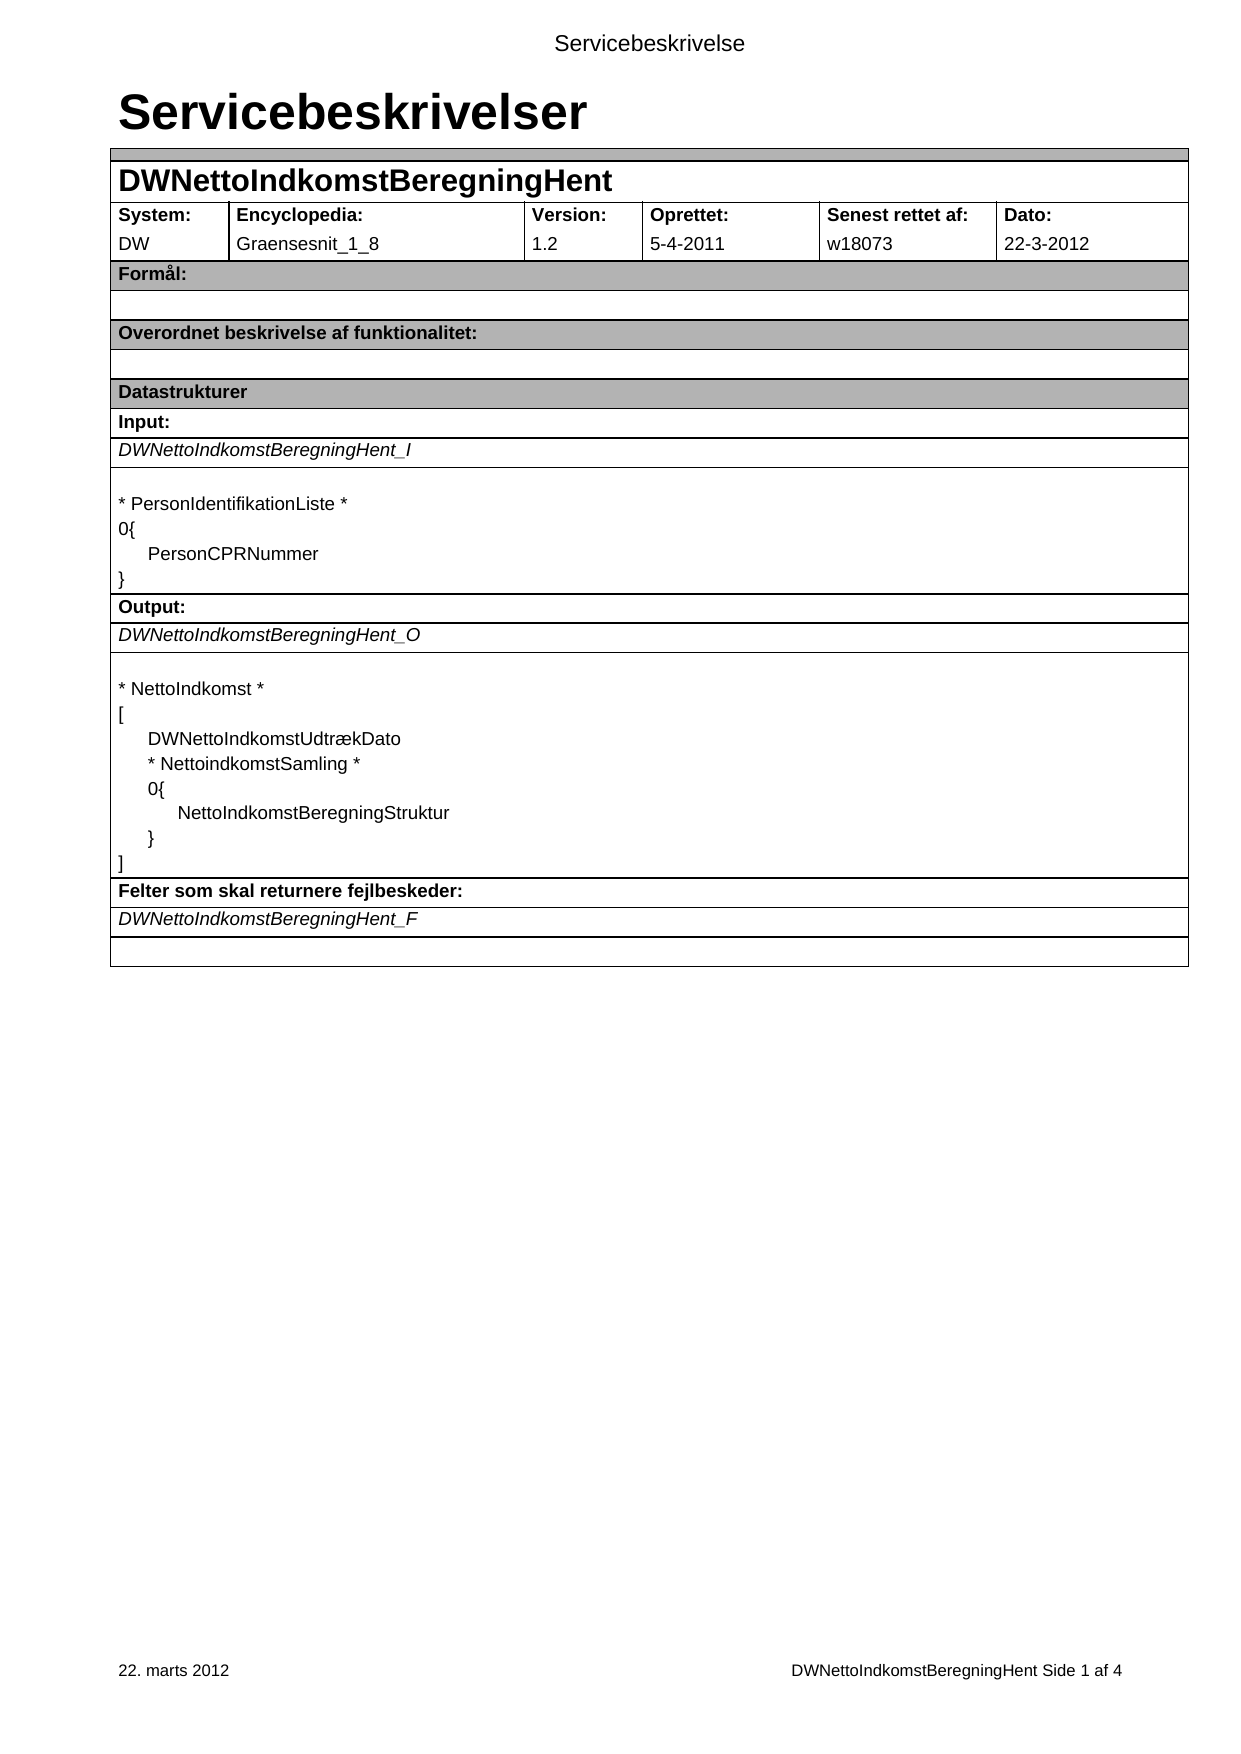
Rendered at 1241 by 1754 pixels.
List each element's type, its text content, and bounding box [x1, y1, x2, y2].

table_cell DWNettoIndkomstBeregningHent_F [111, 908, 1188, 936]
table_cell w18073 [820, 231, 996, 260]
table_cell 1.2 [525, 231, 642, 260]
table_cell Felter som skal returnere fejlbeskeder: [111, 879, 1188, 907]
table_cell DW [111, 231, 228, 260]
table_cell System: [111, 203, 228, 231]
table_cell [111, 291, 1188, 319]
table_cell Senest rettet af: [820, 203, 996, 231]
table_cell [111, 350, 1188, 378]
table_cell DWNettoIndkomstBeregningHent [111, 162, 1188, 201]
table_cell Output: [111, 595, 1188, 622]
table_cell Version: [525, 203, 642, 231]
table_cell DWNettoIndkomstBeregningHent_O [111, 624, 1188, 652]
text Servicebeskrivelser [118, 82, 1181, 140]
table_header [111, 149, 1188, 160]
table_cell DWNettoIndkomstBeregningHent_I [111, 439, 1188, 467]
table_cell [111, 938, 1188, 966]
table_cell Input: [111, 409, 1188, 437]
table_cell * NettoIndkomst * [ DWNettoIndkomstUdtrækDato * NettoindkomstSamling * 0{ NettoIndkomstBeregningStruktur } ] [111, 653, 1188, 877]
table_cell Graensesnit_1_8 [230, 231, 524, 260]
table_cell Oprettet: [643, 203, 819, 231]
table_cell Datastrukturer [111, 380, 1188, 408]
table_cell Encyclopedia: [230, 203, 524, 231]
table_cell Dato: [997, 203, 1188, 231]
table_cell * PersonIdentifikationListe * 0{ PersonCPRNummer } [111, 468, 1188, 593]
table_cell Overordnet beskrivelse af funktionalitet: [111, 321, 1188, 349]
table_cell 22-3-2012 [997, 231, 1188, 260]
table_cell Formål: [111, 262, 1188, 290]
table_cell 5-4-2011 [643, 231, 819, 260]
